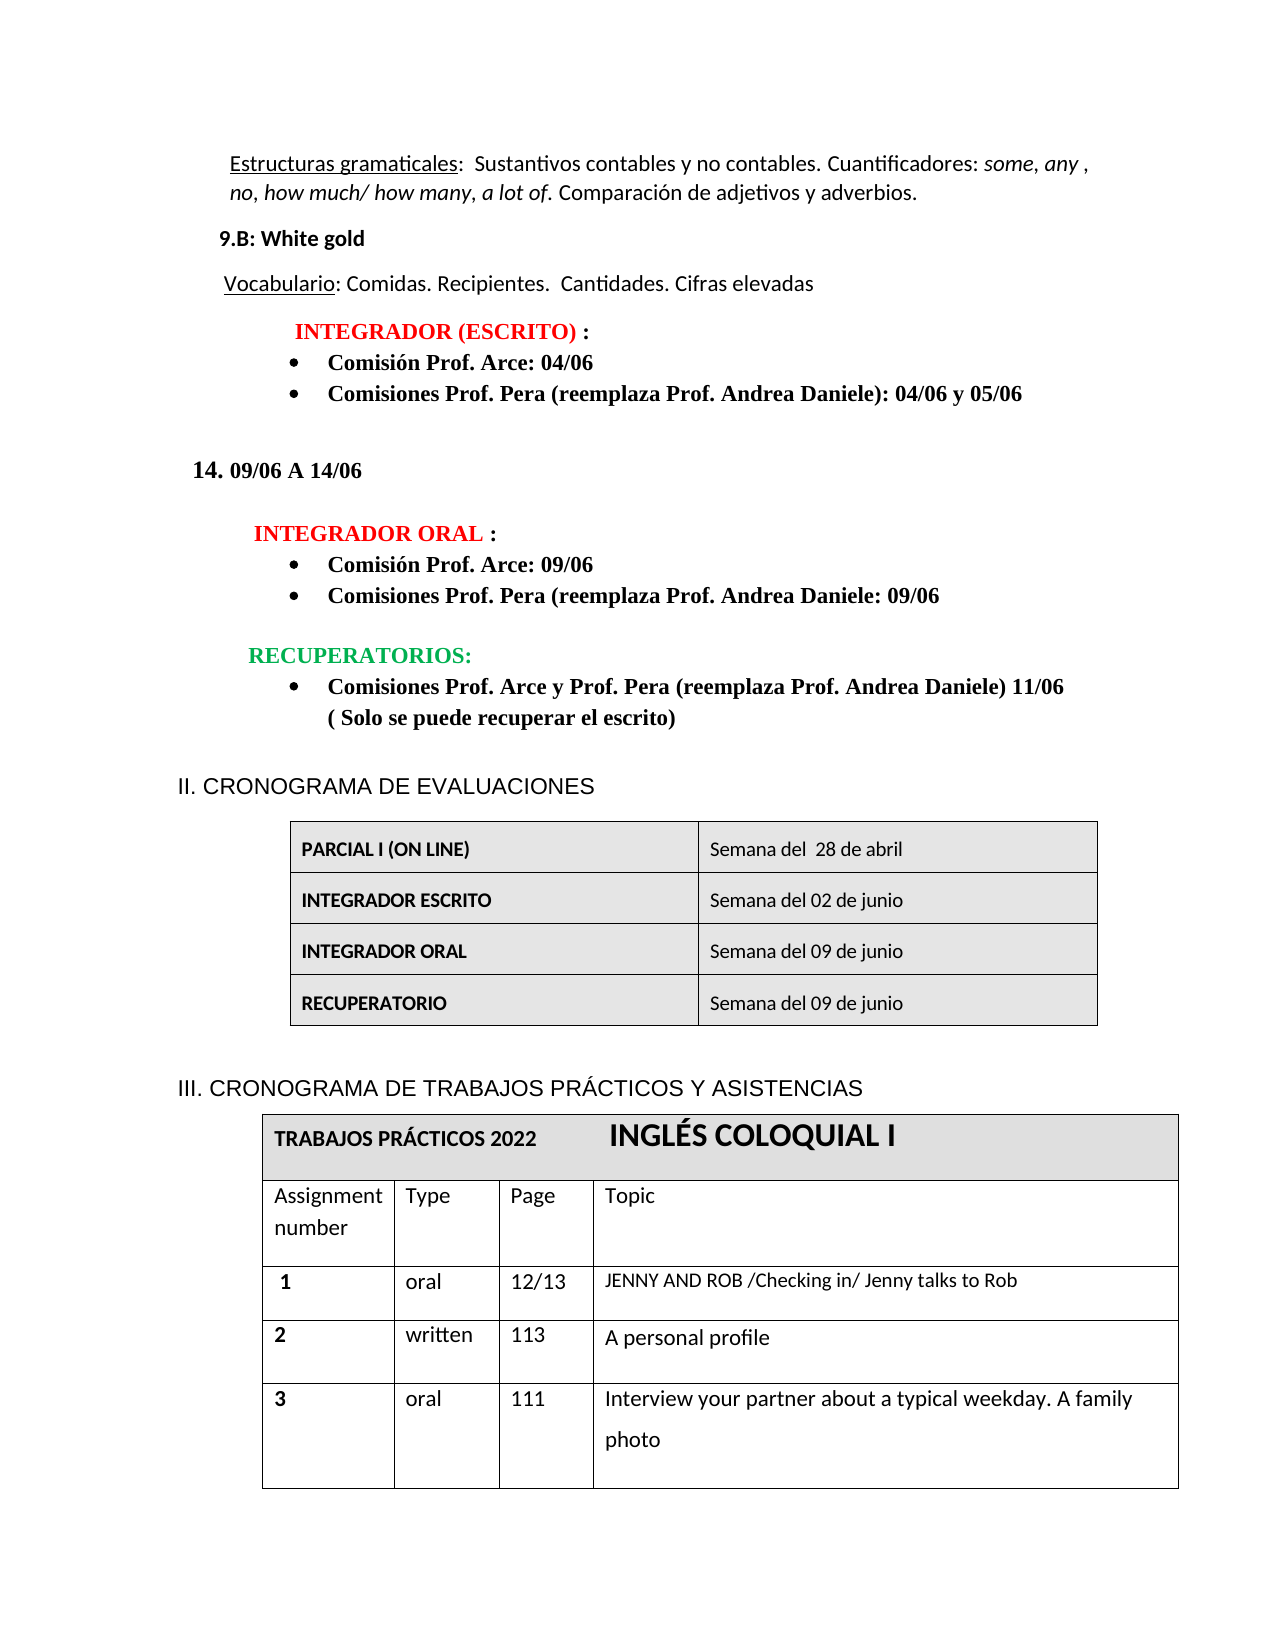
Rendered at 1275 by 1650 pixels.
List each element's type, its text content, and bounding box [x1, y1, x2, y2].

table_cell Type [395, 1181, 499, 1266]
table_cell 12/13 [500, 1267, 593, 1319]
table_header TRABAJOS PRÁCTICOS 2022 INGLÉS COLOQUIAL I [263, 1115, 1178, 1180]
table_cell INTEGRADOR ORAL [291, 924, 698, 974]
list Comisiones Prof. Arce y Prof. Pera (reemplaza Prof. Andrea Daniele) 11/06 [290, 669, 1098, 701]
table_cell Assignment number [263, 1181, 394, 1266]
table_cell Semana del 09 de junio [699, 924, 1097, 974]
table_cell written [395, 1321, 499, 1383]
table_cell A personal profile [594, 1321, 1178, 1383]
list Comisiones Prof. Pera (reemplaza Prof. Andrea Daniele): 04/06 y 05/06 [290, 377, 1098, 408]
table_cell 1 [263, 1267, 394, 1319]
text II. CRONOGRAMA DE EVALUACIONES [177, 771, 1098, 800]
list Comisiones Prof. Pera (reemplaza Prof. Andrea Daniele: 09/06 [290, 579, 1098, 610]
table_cell Interview your partner about a typical weekday. A family photo [594, 1384, 1178, 1488]
table_cell Semana del 02 de junio [699, 873, 1097, 923]
table_cell INTEGRADOR ESCRITO [291, 873, 698, 923]
text INTEGRADOR ORAL : [248, 516, 1098, 548]
table_header PARCIAL I (ON LINE) [291, 822, 698, 872]
table_cell 111 [500, 1384, 593, 1488]
table_cell Page [500, 1181, 593, 1266]
table_header Semana del 28 de abril [699, 822, 1097, 872]
table_cell 2 [263, 1321, 394, 1383]
text Estructuras gramaticales: Sustantivos contables y no contables. Cuantificadores: some, any , no, how much/ how many, a lot of. Comparación de adjetivos y adverbios. [229, 148, 1098, 206]
text Vocabulario: Comidas. Recipientes. Cantidades. Cifras elevadas [177, 268, 1098, 298]
text RECUPERATORIOS: [248, 638, 1098, 669]
text 9.B: White gold [177, 223, 1098, 252]
list Comisión Prof. Arce: 09/06 [290, 548, 1098, 579]
table_cell JENNY AND ROB /Checking in/ Jenny talks to Rob [594, 1267, 1178, 1319]
text ( Solo se puede recuperar el escrito) [327, 701, 1098, 732]
table_cell 113 [500, 1321, 593, 1383]
table_cell 3 [263, 1384, 394, 1488]
table_cell RECUPERATORIO [291, 975, 698, 1025]
table_cell oral [395, 1267, 499, 1319]
text INTEGRADOR (ESCRITO) : [248, 314, 1098, 346]
table_cell Semana del 09 de junio [699, 975, 1097, 1025]
list 09/06 A 14/06 [192, 454, 1098, 485]
list Comisión Prof. Arce: 04/06 [290, 346, 1098, 377]
table_cell oral [395, 1384, 499, 1488]
table_cell Topic [594, 1181, 1178, 1266]
text III. CRONOGRAMA DE TRABAJOS PRÁCTICOS Y ASISTENCIAS [177, 1078, 1098, 1101]
